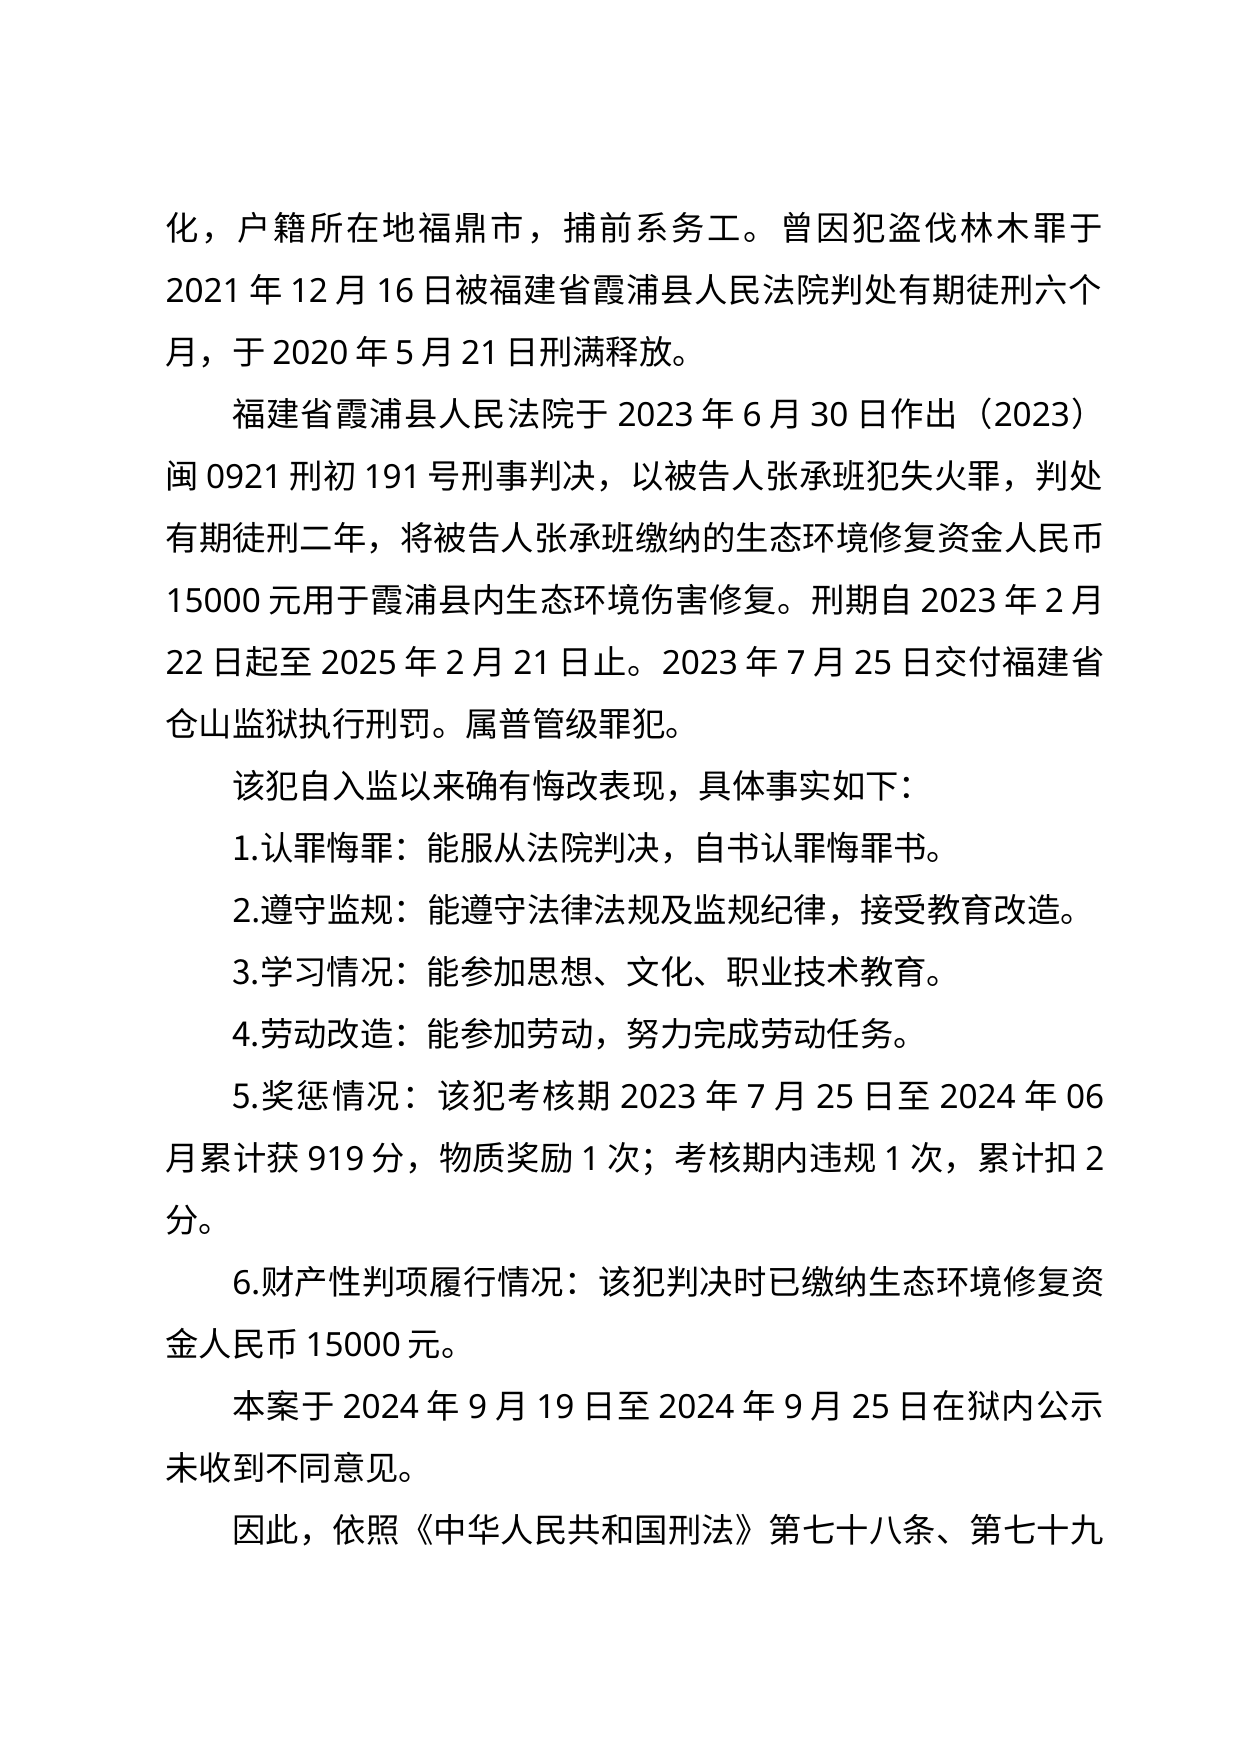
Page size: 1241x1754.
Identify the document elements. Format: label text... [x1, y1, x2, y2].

text 3.学习情况：能参加思想、文化、职业技术教育。 [232, 939, 1104, 1001]
text 5.奖惩情况：该犯考核期2023年7月25日至2024年06月累计获919分，物质奖励1次；考核期内违规1次，累计扣2分。 [165, 1063, 1104, 1249]
text 福建省霞浦县人民法院于2023年6月30日作出（2023）闽0921刑初191号刑事判决，以被告人张承班犯失火罪，判处有期徒刑二年，将被告人张承班缴纳的生态环境修复资金人民币15000元用于霞浦县内生态环境伤害修复。刑期自2023年2月22日起至2025年2月21日止。2023年7月25日交付福建省仓山监狱执行刑罚。属普管级罪犯。 [165, 381, 1104, 753]
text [165, 195, 1104, 381]
text 4.劳动改造：能参加劳动，努力完成劳动任务。 [165, 1001, 1104, 1063]
text 该犯自入监以来确有悔改表现，具体事实如下： [165, 753, 1104, 815]
text 6.财产性判项履行情况：该犯判决时已缴纳生态环境修复资金人民币15000元。 [165, 1249, 1104, 1373]
text 本案于2024年9月19日至2024年9月25日在狱内公示未收到不同意见。 [165, 1373, 1104, 1497]
text 1.认罪悔罪：能服从法院判决，自书认罪悔罪书。 [165, 815, 1104, 877]
text 2.遵守监规：能遵守法律法规及监规纪律，接受教育改造。 [165, 877, 1104, 939]
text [165, 1497, 1104, 1559]
